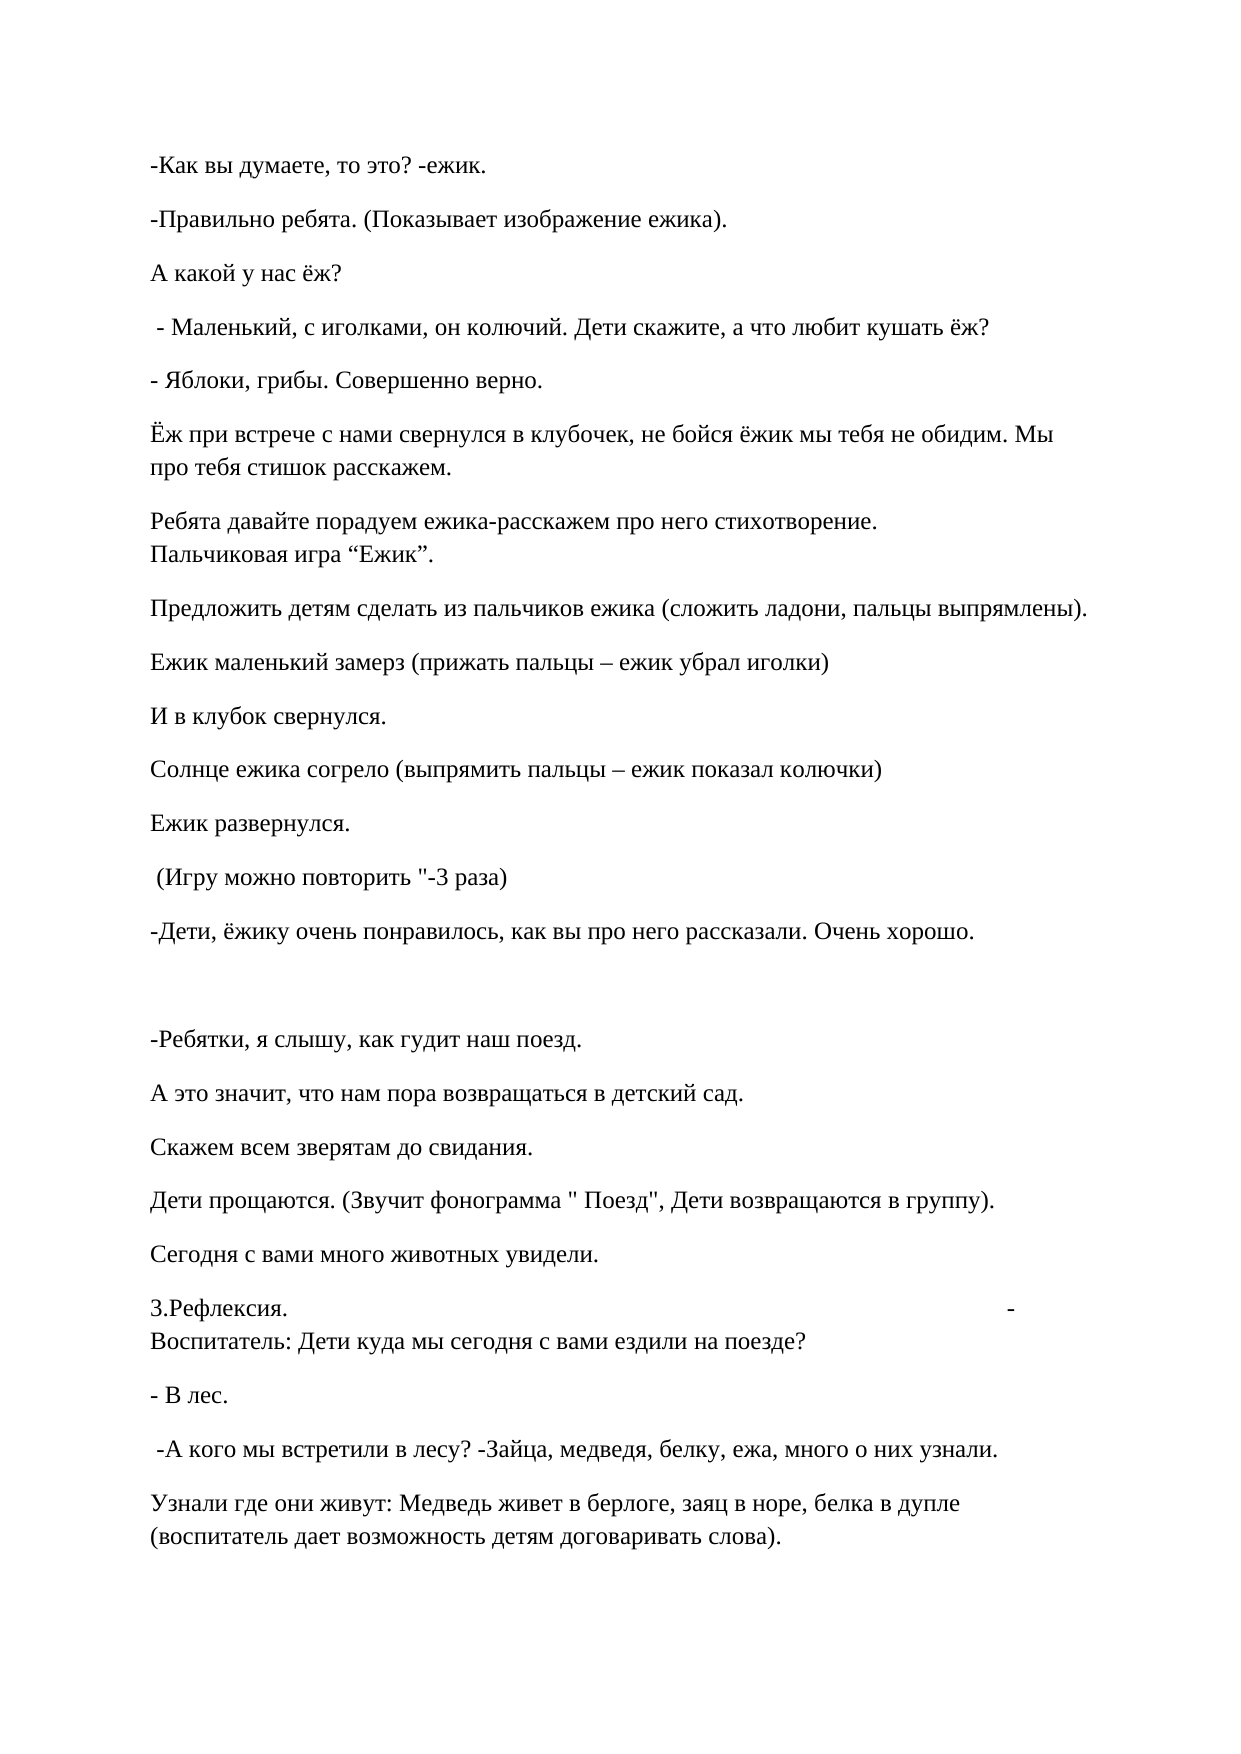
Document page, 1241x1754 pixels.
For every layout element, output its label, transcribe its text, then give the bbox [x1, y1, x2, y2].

text (Игру можно повторить "-3 раза) [150, 862, 1090, 891]
text -Как вы думаете, то это? -ежик. [150, 150, 1090, 179]
text И в клубок свернулся. [150, 701, 1090, 729]
text Узнали где они живут: Медведь живет в берлоге, заяц в норе, белка в дупле (воспитатель дает возможность детям договаривать слова). [150, 1488, 1090, 1549]
text -А кого мы встретили в лесу? -Зайца, медведя, белку, ежа, много о них узнали. [150, 1434, 1090, 1463]
text Предложить детям сделать из пальчиков ежика (сложить ладони, пальцы выпрямлены). [150, 593, 1090, 622]
text -Ребятки, я слышу, как гудит наш поезд. [150, 1024, 1090, 1053]
text - Яблоки, грибы. Совершенно верно. [150, 365, 1090, 394]
text А это значит, что нам пора возвращаться в детский сад. [150, 1078, 1090, 1106]
text Ребята давайте порадуем ежика-расскажем про него стихотворение. Пальчиковая игра “Ежик”. [150, 506, 1090, 568]
text - Маленький, с иголками, он колючий. Дети скажите, а что любит кушать ёж? [150, 312, 1090, 340]
text Ежик маленький замерз (прижать пальцы – ежик убрал иголки) [150, 647, 1090, 676]
text 3.Рефлексия. -Воспитатель: Дети куда мы сегодня с вами ездили на поезде? [150, 1293, 1090, 1355]
text - В лес. [150, 1380, 1090, 1409]
text -Дети, ёжику очень понравилось, как вы про него рассказали. Очень хорошо. [150, 916, 1090, 945]
text Ежик развернулся. [150, 808, 1090, 837]
text -Правильно ребята. (Показывает изображение ежика). [150, 204, 1090, 233]
text Скажем всем зверятам до свидания. [150, 1132, 1090, 1160]
text Сегодня с вами много животных увидели. [150, 1239, 1090, 1268]
text А какой у нас ёж? [150, 258, 1090, 286]
text Ёж при встрече с нами свернулся в клубочек, не бойся ёжик мы тебя не обидим. Мы про тебя стишок расскажем. [150, 419, 1090, 481]
text Солнце ежика согрело (выпрямить пальцы – ежик показал колючки) [150, 754, 1090, 783]
text Дети прощаются. (Звучит фонограмма " Поезд", Дети возвращаются в группу). [150, 1185, 1090, 1214]
